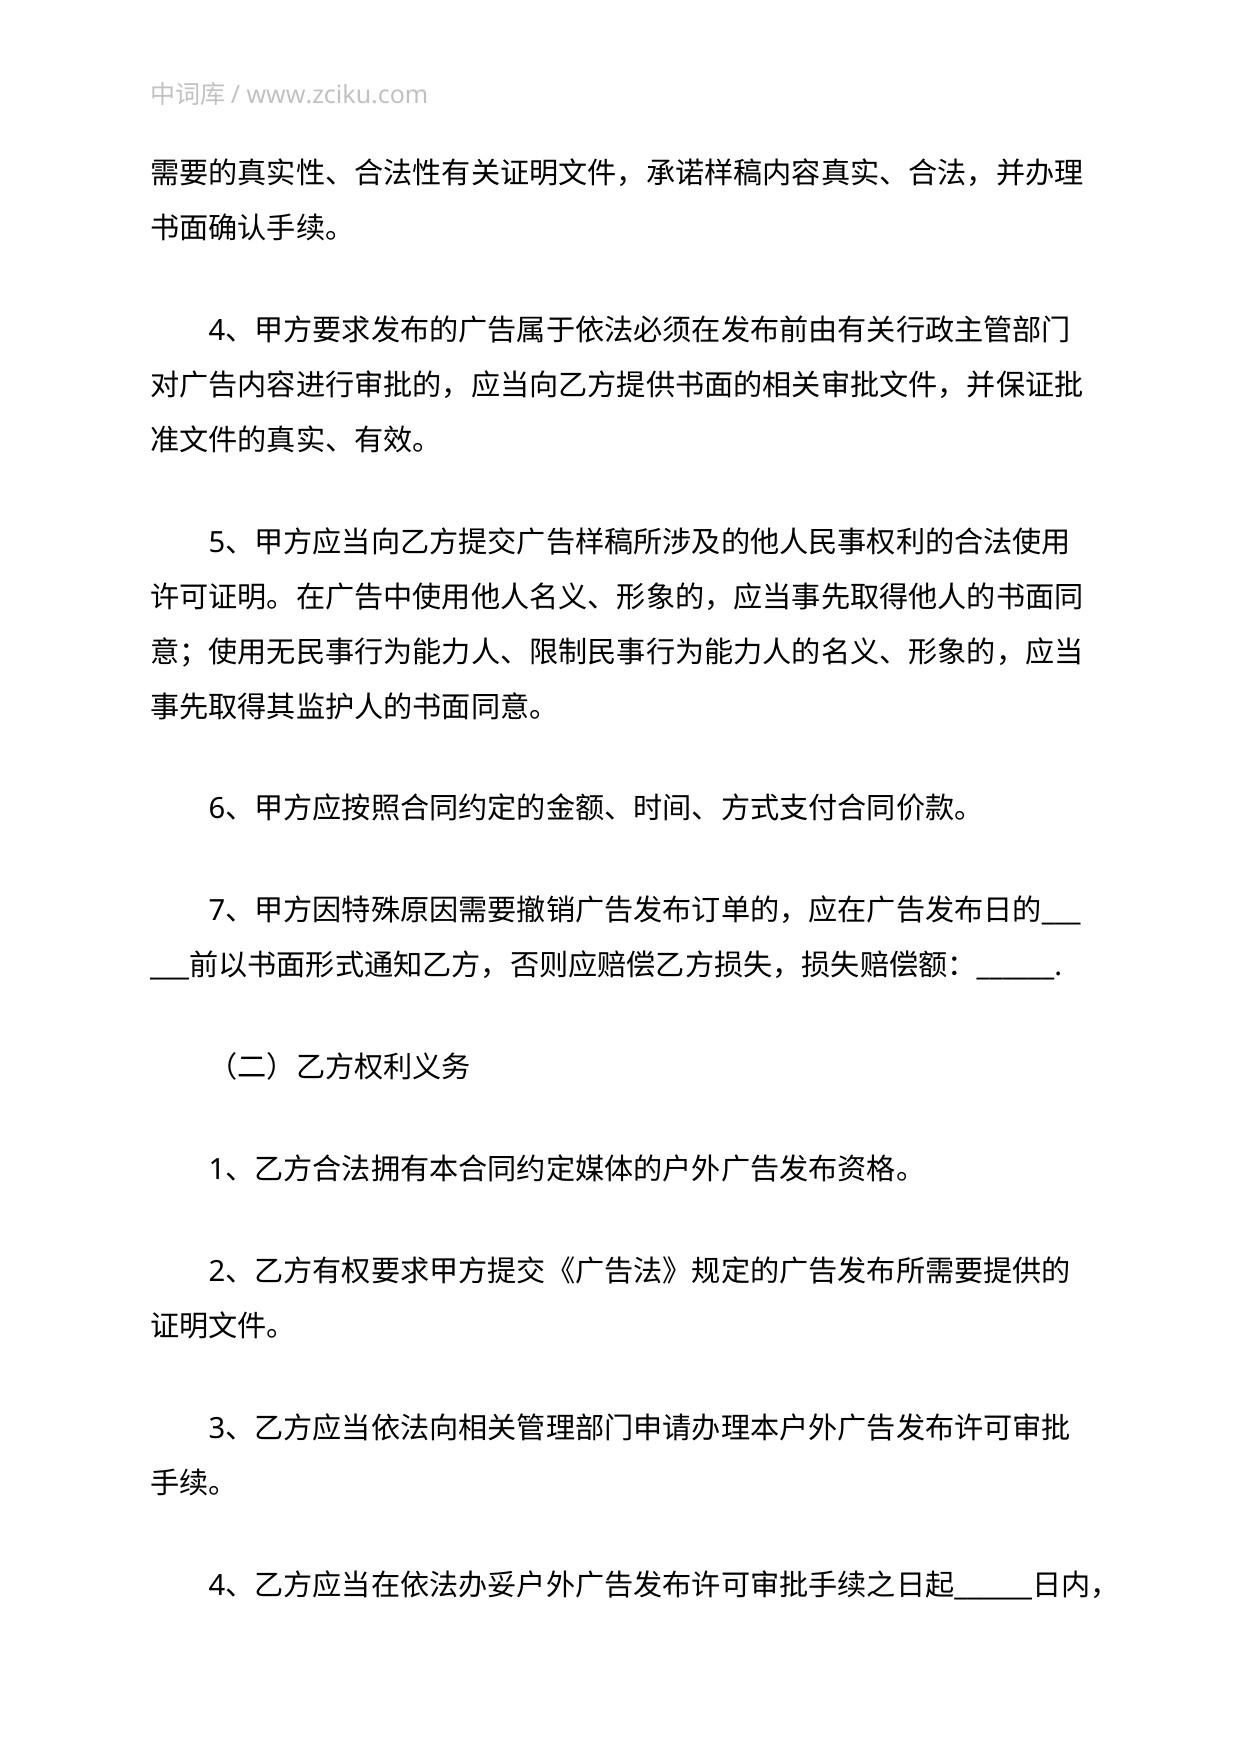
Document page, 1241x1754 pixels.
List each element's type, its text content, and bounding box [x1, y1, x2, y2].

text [150, 1561, 1090, 1603]
text 4、甲方要求发布的广告属于依法必须在发布前由有关行政主管部门对广告内容进行审批的，应当向乙方提供书面的相关审批文件，并保证批准文件的真实、有效。 [150, 307, 1090, 459]
text 3、乙方应当依法向相关管理部门申请办理本户外广告发布许可审批手续。 [150, 1404, 1090, 1502]
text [150, 150, 1090, 247]
text 6、甲方应按照合同约定的金额、时间、方式支付合同价款。 [150, 785, 1090, 827]
text 7、甲方因特殊原因需要撤销广告发布订单的，应在广告发布日的______前以书面形式通知乙方，否则应赔偿乙方损失，损失赔偿额：______. [150, 887, 1090, 984]
text 5、甲方应当向乙方提交广告样稿所涉及的他人民事权利的合法使用许可证明。在广告中使用他人名义、形象的，应当事先取得他人的书面同意；使用无民事行为能力人、限制民事行为能力人的名义、形象的，应当事先取得其监护人的书面同意。 [150, 518, 1090, 725]
text （二）乙方权利义务 [150, 1044, 1090, 1086]
text 1、乙方合法拥有本合同约定媒体的户外广告发布资格。 [150, 1146, 1090, 1188]
text 2、乙方有权要求甲方提交《广告法》规定的广告发布所需要提供的证明文件。 [150, 1248, 1090, 1345]
